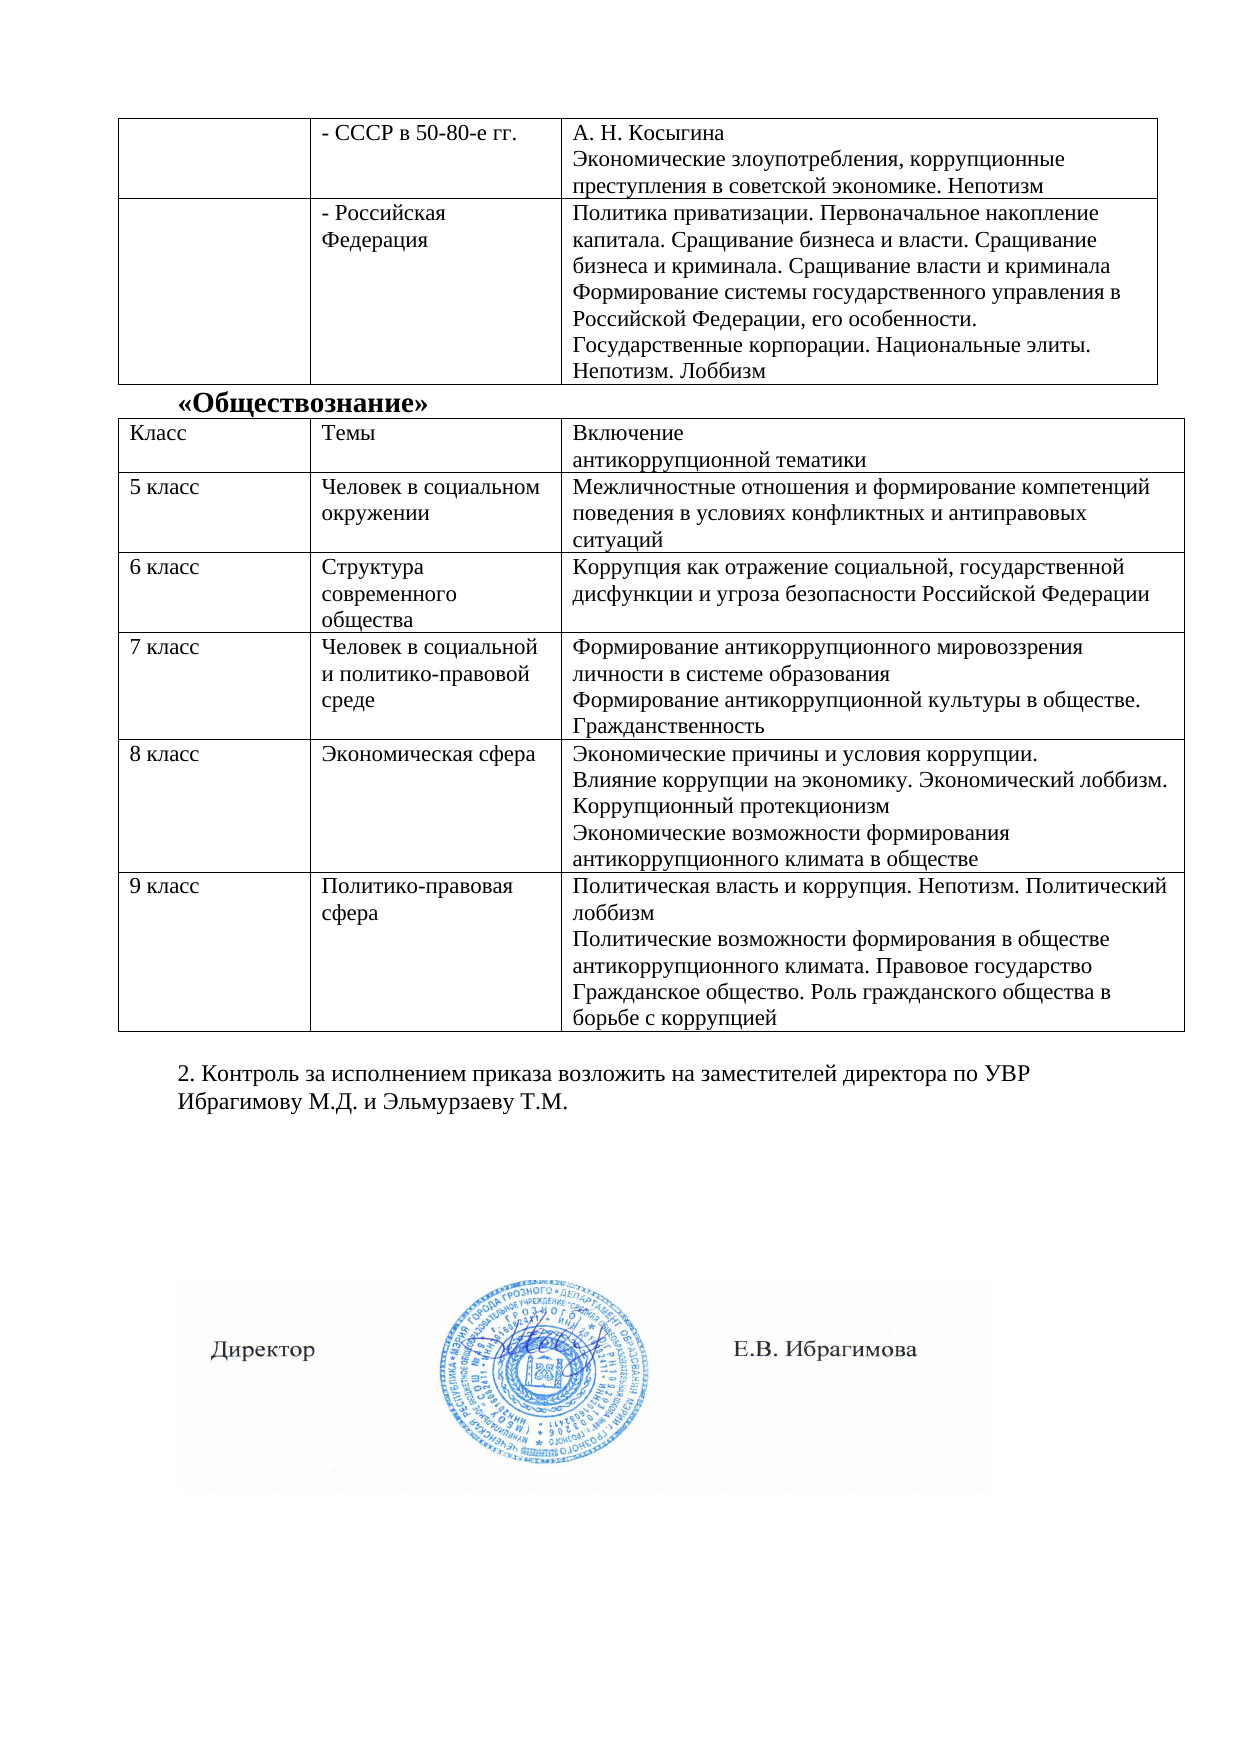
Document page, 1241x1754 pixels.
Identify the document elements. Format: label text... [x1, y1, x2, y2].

table_cell 6 класс [119, 553, 310, 632]
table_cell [311, 119, 561, 198]
table_cell Коррупция как отражение социальной, государственной дисфункции и угроза безопасности Российской Федерации [562, 553, 1184, 632]
table_cell 7 класс [119, 633, 310, 739]
table_cell Структура современного общества [311, 553, 561, 632]
text «Обществознание» [177, 385, 1152, 418]
table_cell [119, 119, 310, 198]
text 2. Контроль за исполнением приказа возложить на заместителей директора по УВР Ибрагимову М.Д. и Эльмурзаеву Т.М. [177, 1059, 1152, 1114]
table_cell Формирование антикоррупционного мировоззрения личности в системе образования Формирование антикоррупционной культуры в обществе. Гражданственность [562, 633, 1184, 739]
table_header Темы [311, 419, 561, 472]
table_cell 9 класс [119, 873, 310, 1031]
table_cell Экономические причины и условия коррупции. Влияние коррупции на экономику. Экономический лоббизм. Коррупционный протекционизм Экономические возможности формирования антикоррупционного климата в обществе [562, 740, 1184, 872]
table_cell 8 класс [119, 740, 310, 872]
table_cell - Российская Федерация [311, 199, 561, 384]
table_cell Человек в социальной и политико-правовой среде [311, 633, 561, 739]
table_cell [562, 119, 1157, 198]
table_cell Политика приватизации. Первоначальное накопление капитала. Сращивание бизнеса и власти. Сращивание бизнеса и криминала. Сращивание власти и криминала Формирование системы государственного управления в Российской Федерации, его особенности. Государственные корпорации. Национальные элиты. Непотизм. Лоббизм [562, 199, 1157, 384]
table_header Включение антикоррупционной тематики [562, 419, 1184, 472]
table_cell Политическая власть и коррупция. Непотизм. Политический лоббизм Политические возможности формирования в обществе антикоррупционного климата. Правовое государство Гражданское общество. Роль гражданского общества в борьбе с коррупцией [562, 873, 1184, 1031]
table_cell 5 класс [119, 473, 310, 552]
table_cell Экономическая сфера [311, 740, 561, 872]
table_cell Человек в социальном окружении [311, 473, 561, 552]
table_cell Межличностные отношения и формирование компетенций поведения в условиях конфликтных и антиправовых ситуаций [562, 473, 1184, 552]
table_cell [119, 199, 310, 384]
table_cell Политико-правовая сфера [311, 873, 561, 1031]
table_header Класс [119, 419, 310, 472]
